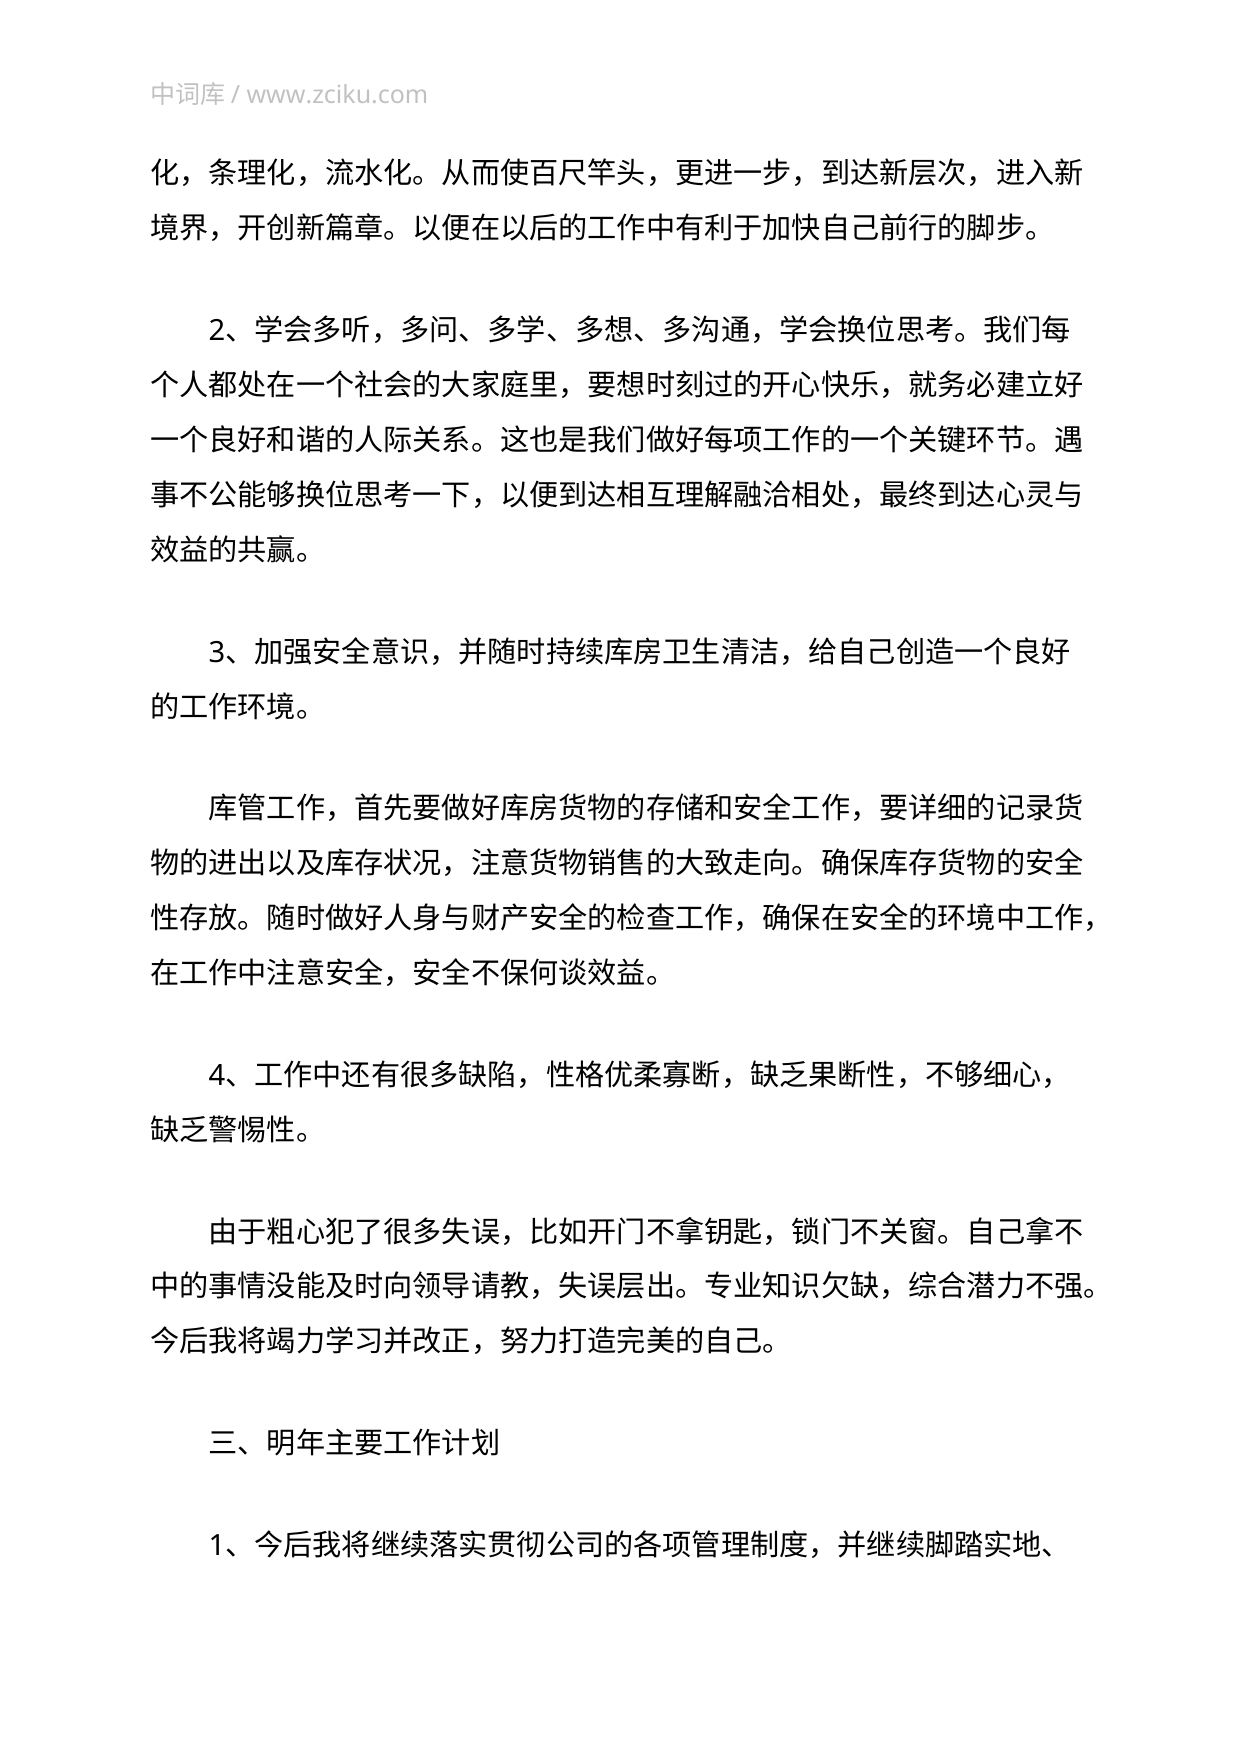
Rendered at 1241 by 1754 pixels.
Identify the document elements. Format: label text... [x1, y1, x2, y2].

text 三、明年主要工作计划 [150, 1420, 1090, 1462]
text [150, 1521, 1090, 1564]
text 3、加强安全意识，并随时持续库房卫生清洁，给自己创造一个良好的工作环境。 [150, 628, 1090, 725]
text 2、学会多听，多问、多学、多想、多沟通，学会换位思考。我们每个人都处在一个社会的大家庭里，要想时刻过的开心快乐，就务必建立好一个良好和谐的人际关系。这也是我们做好每项工作的一个关键环节。遇事不公能够换位思考一下，以便到达相互理解融洽相处，最终到达心灵与效益的共赢。 [150, 307, 1090, 569]
text 4、工作中还有很多缺陷，性格优柔寡断，缺乏果断性，不够细心，缺乏警惕性。 [150, 1051, 1090, 1149]
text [150, 150, 1090, 247]
text 库管工作，首先要做好库房货物的存储和安全工作，要详细的记录货物的进出以及库存状况，注意货物销售的大致走向。确保库存货物的安全性存放。随时做好人身与财产安全的检查工作，确保在安全的环境中工作，在工作中注意安全，安全不保何谈效益。 [150, 785, 1090, 992]
text 由于粗心犯了很多失误，比如开门不拿钥匙，锁门不关窗。自己拿不中的事情没能及时向领导请教，失误层出。专业知识欠缺，综合潜力不强。今后我将竭力学习并改正，努力打造完美的自己。 [150, 1208, 1090, 1360]
